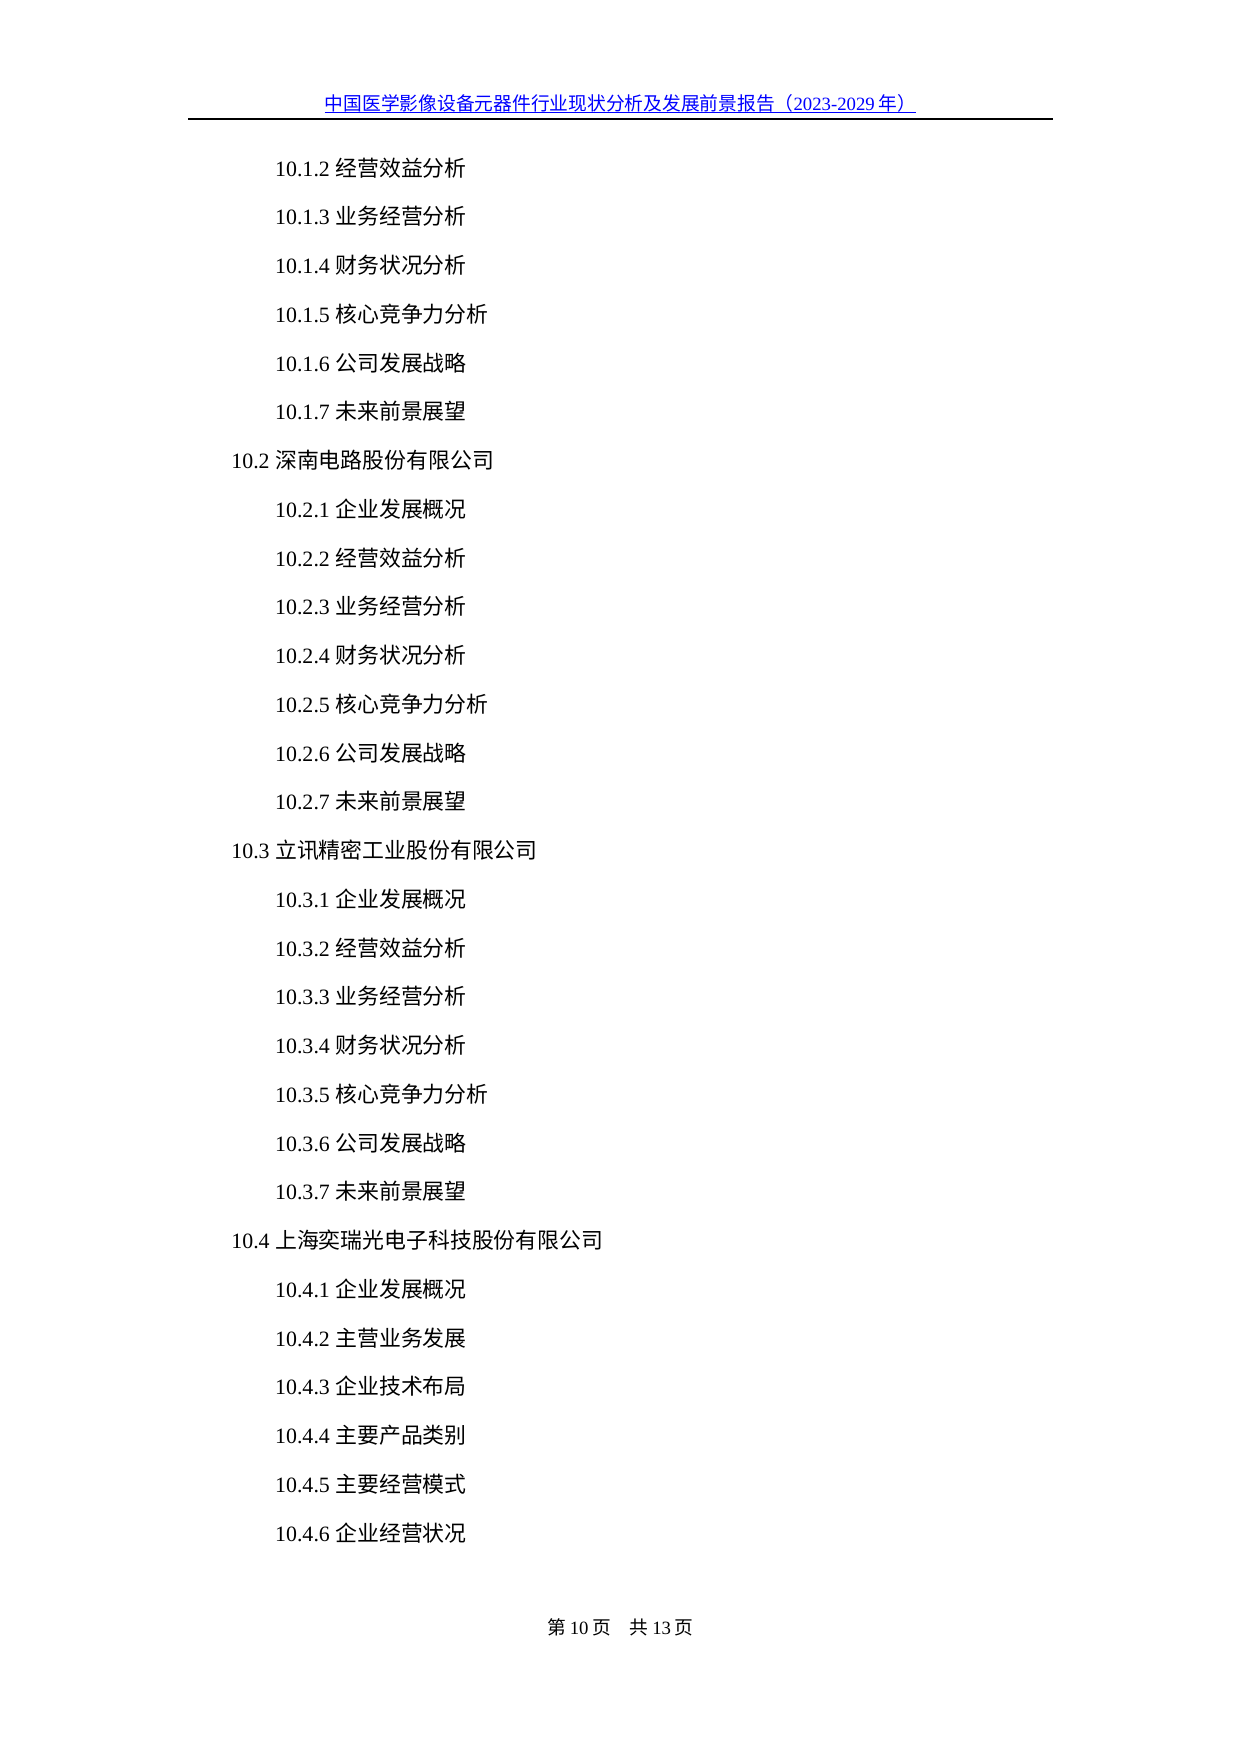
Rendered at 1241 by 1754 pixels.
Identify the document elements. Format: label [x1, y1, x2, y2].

text [187, 150, 1053, 1548]
